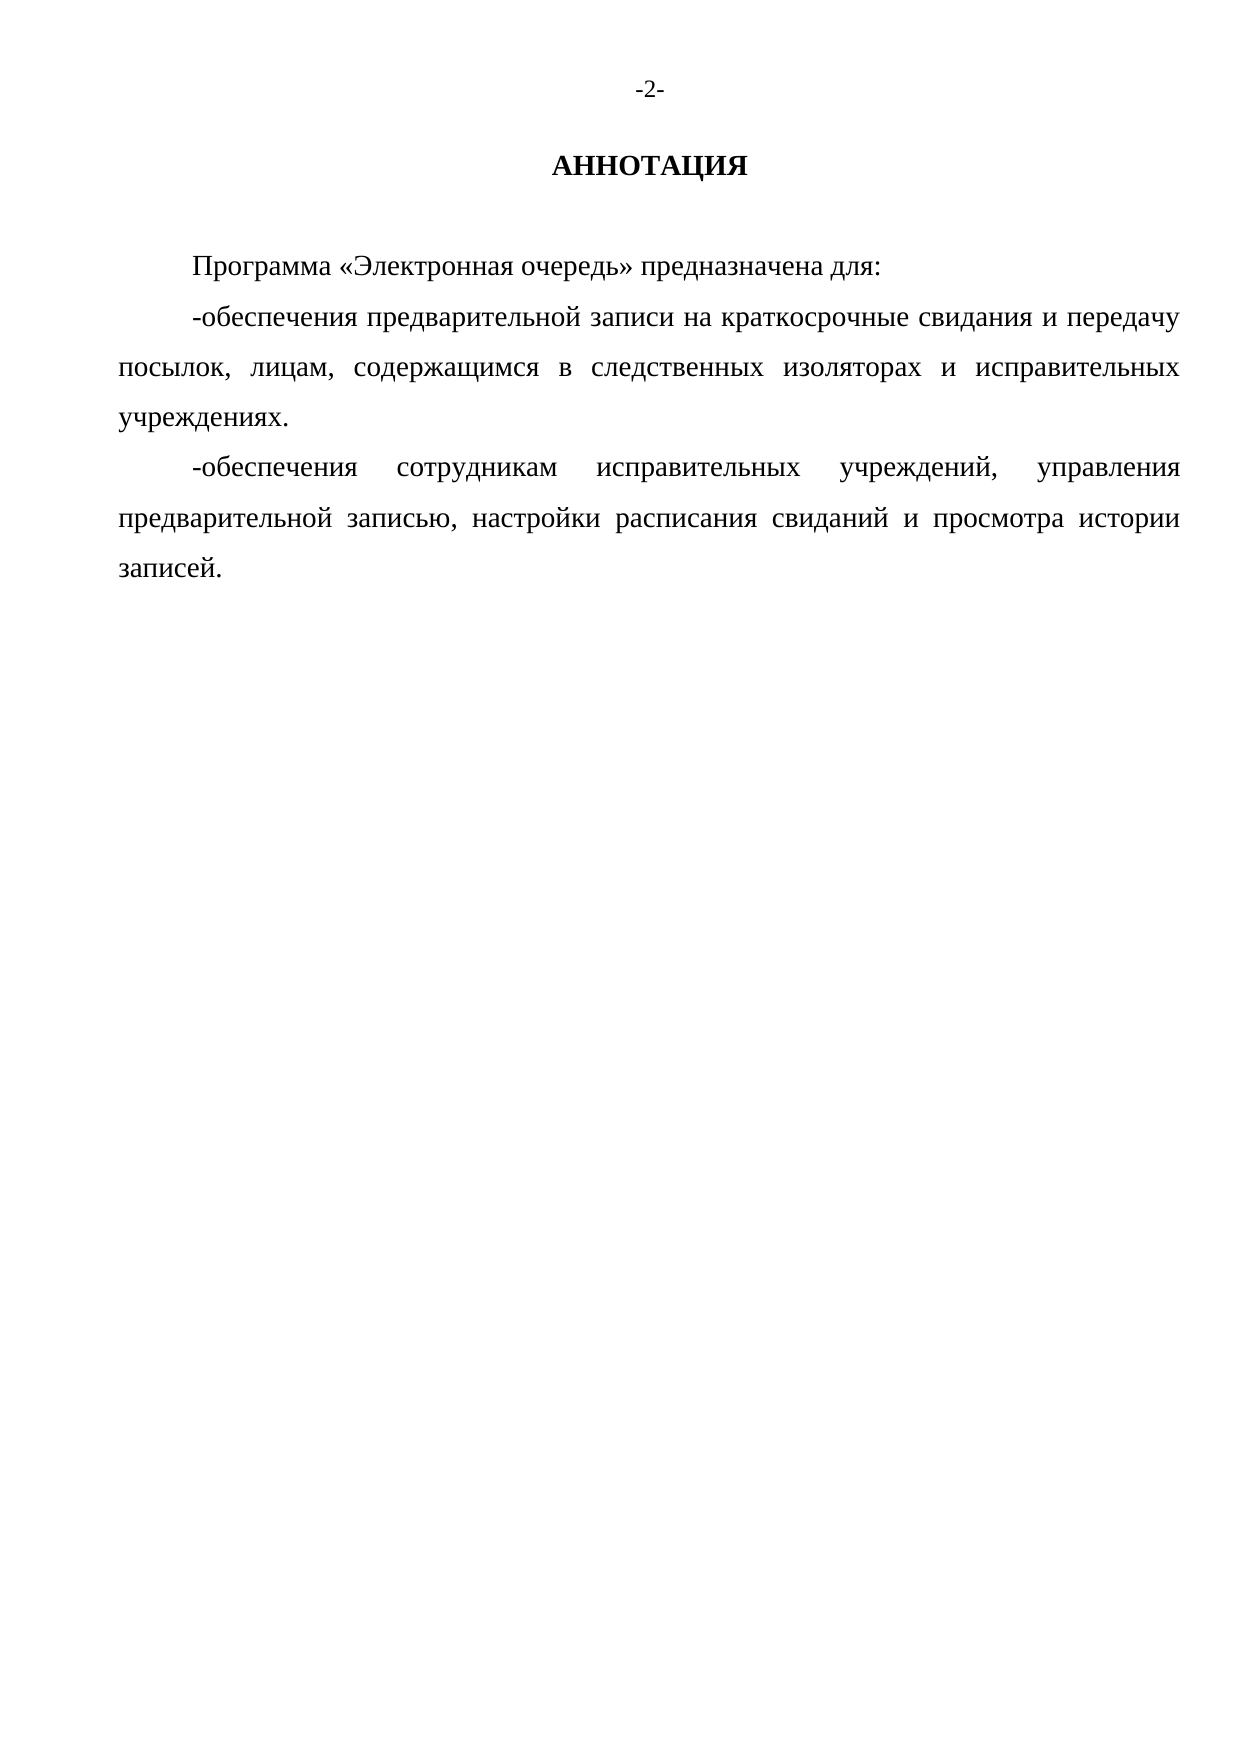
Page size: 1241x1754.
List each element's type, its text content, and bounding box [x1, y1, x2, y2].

text АННОТАЦИЯ [118, 148, 1181, 181]
text -обеспечения сотрудникам исправительных учреждений, управления предварительной записью, настройки расписания свиданий и просмотра истории записей. [118, 449, 1181, 584]
text -обеспечения предварительной записи на краткосрочные свидания и передачу посылок, лицам, содержащимся в следственных изоляторах и исправительных учреждениях. [118, 299, 1181, 433]
text Программа «Электронная очередь» предназначена для: [118, 248, 1181, 282]
